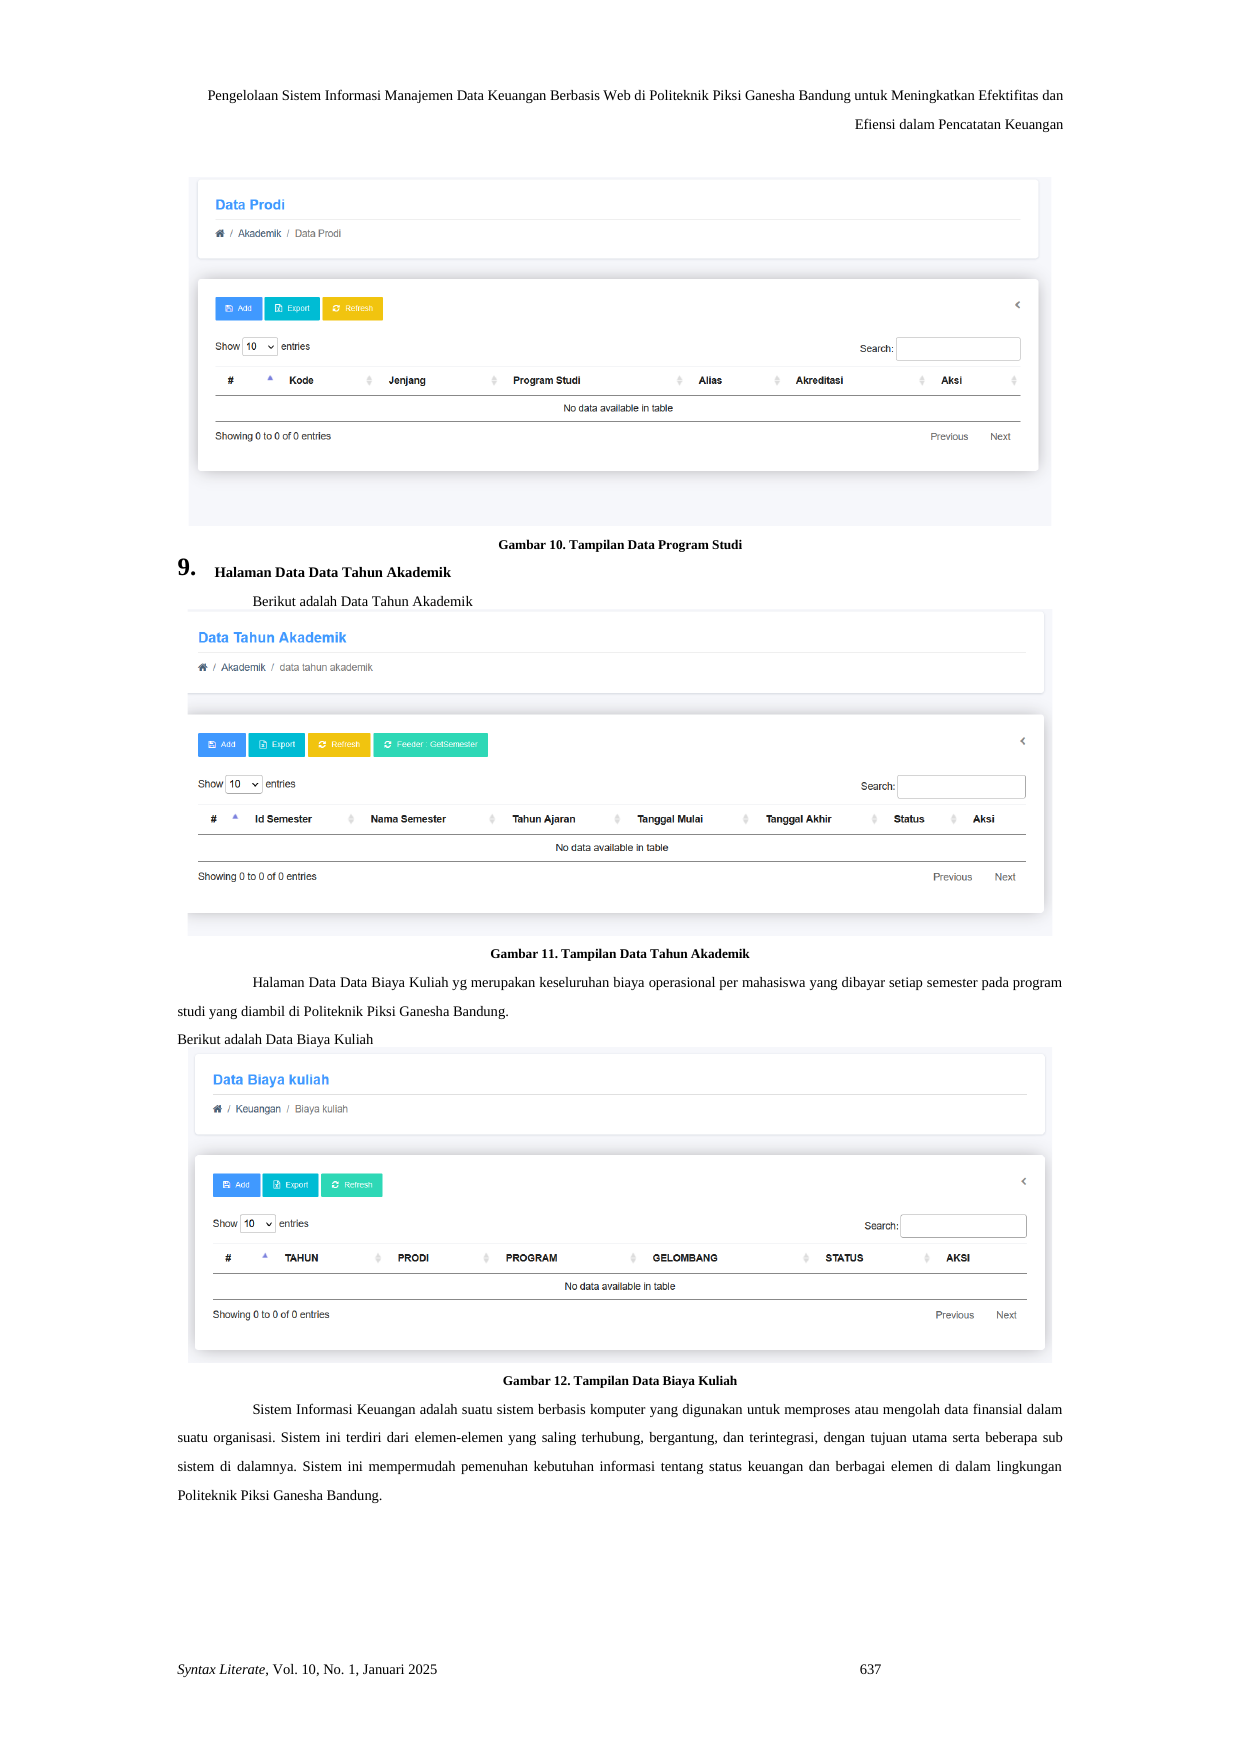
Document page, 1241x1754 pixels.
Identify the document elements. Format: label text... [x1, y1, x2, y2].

picture [188, 1047, 1053, 1363]
text Berikut adalah Data Tahun Akademik [177, 581, 1063, 610]
text Berikut adalah Data Biaya Kuliah [177, 1019, 1063, 1048]
text Gambar 11. Tampilan Data Tahun Akademik [177, 935, 1063, 962]
text Sistem Informasi Keuangan adalah suatu sistem berbasis komputer yang digunakan untuk memproses atau mengolah data finansial dalam suatu organisasi. Sistem ini terdiri dari elemen-elemen yang saling terhubung, bergantung, dan terintegrasi, dengan tujuan utama serta beberapa sub sistem di dalamnya. Sistem ini mempermudah pemenuhan kebutuhan informasi tentang status keuangan dan berbagai elemen di dalam lingkungan Politeknik Piksi Ganesha Bandung. [177, 1388, 1063, 1503]
list Halaman Data Data Tahun Akademik [177, 552, 1063, 581]
text Gambar 12. Tampilan Data Biaya Kuliah [177, 1362, 1063, 1388]
text Gambar 10. Tampilan Data Program Studi [177, 526, 1063, 552]
text Halaman Data Data Biaya Kuliah yg merupakan keseluruhan biaya operasional per mahasiswa yang dibayar setiap semester pada program studi yang diambil di Politeknik Piksi Ganesha Bandung. [177, 962, 1063, 1019]
picture [188, 177, 1052, 526]
picture [187, 609, 1053, 936]
